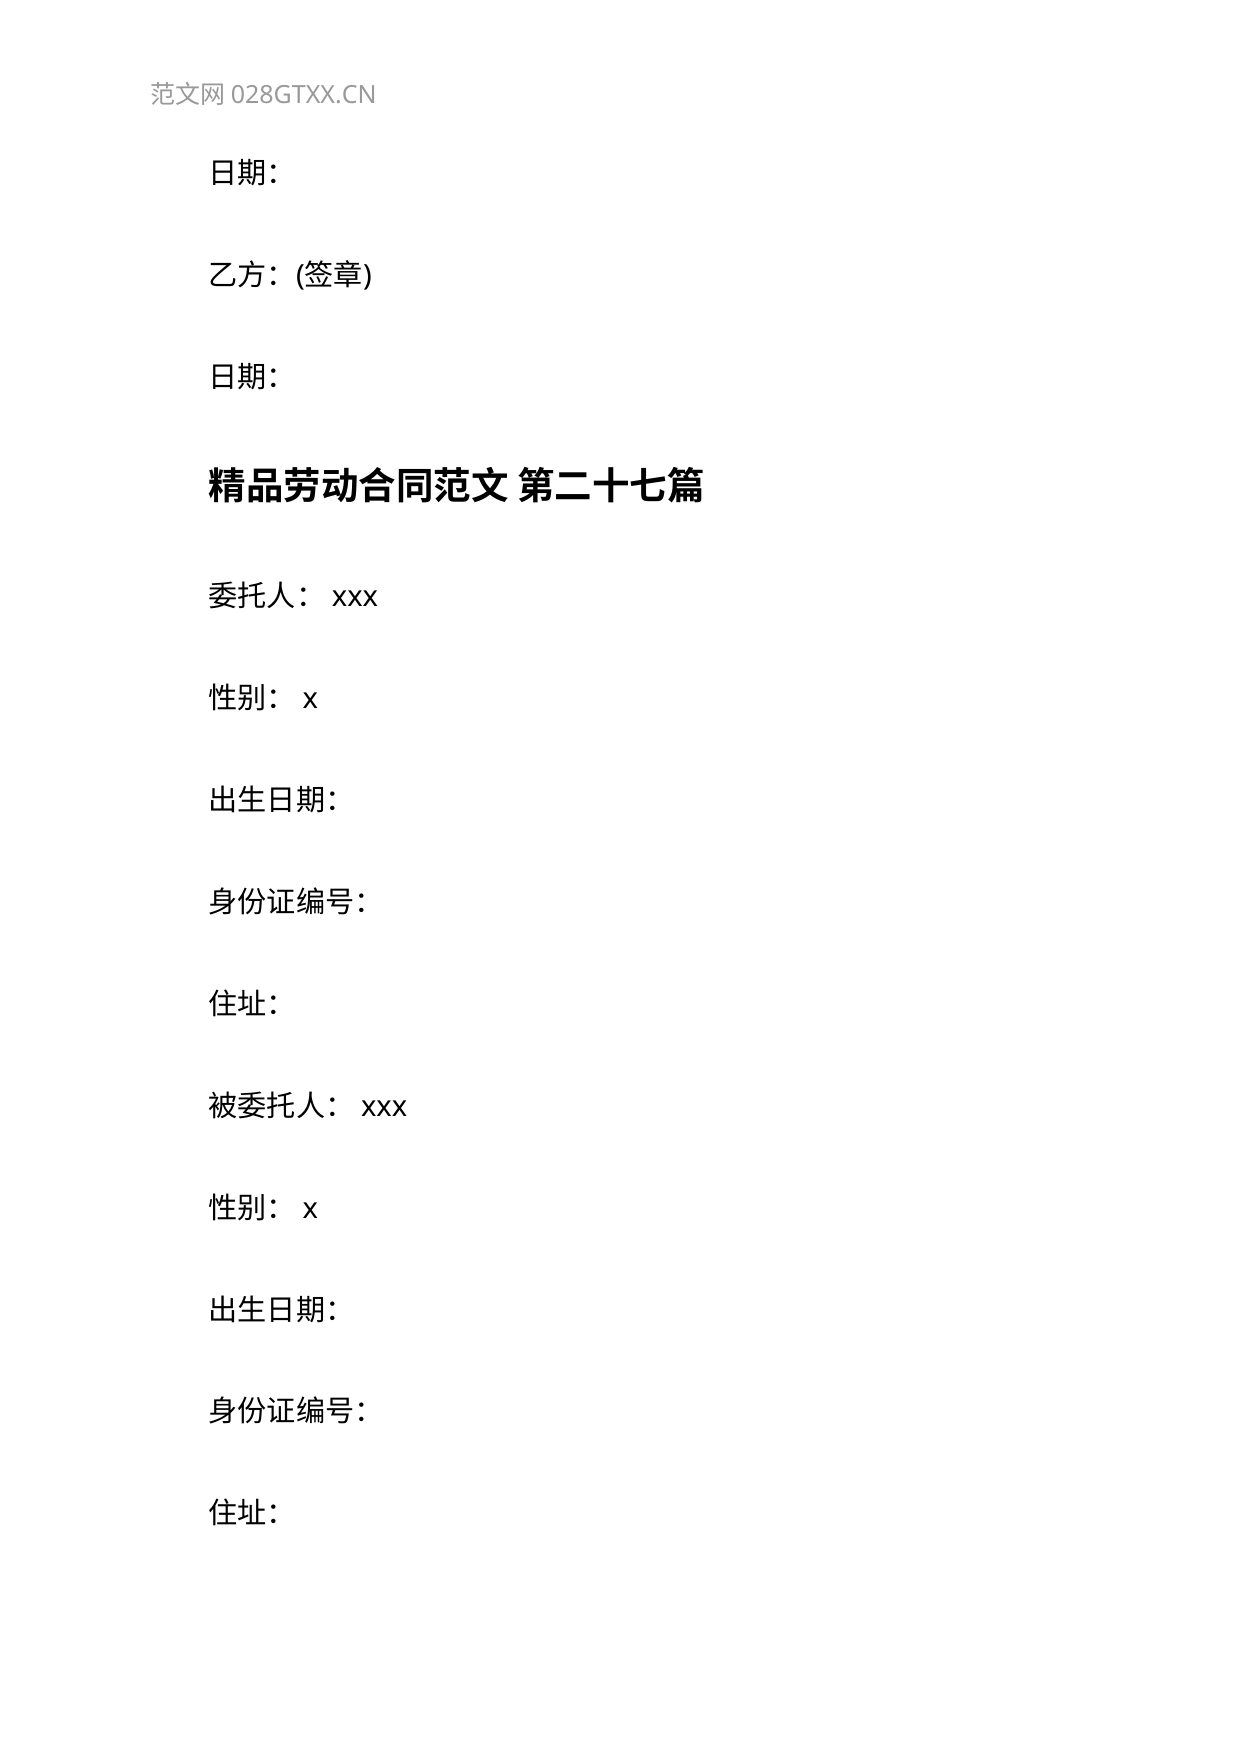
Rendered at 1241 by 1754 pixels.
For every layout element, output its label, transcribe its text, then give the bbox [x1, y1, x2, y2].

text 委托人： xxx [150, 573, 1090, 615]
text 日期： [150, 150, 1090, 192]
text 性别： x [150, 1184, 1090, 1227]
text 被委托人： xxx [150, 1082, 1090, 1124]
text 日期： [150, 354, 1090, 396]
text 身份证编号： [150, 879, 1090, 921]
text 住址： [150, 980, 1090, 1023]
text 乙方：(签章) [150, 252, 1090, 294]
text 精品劳动合同范文 第二十七篇 [150, 456, 1090, 510]
text 性别： x [150, 675, 1090, 717]
text 身份证编号： [150, 1388, 1090, 1430]
text 住址： [150, 1490, 1090, 1532]
text 出生日期： [150, 777, 1090, 819]
text 出生日期： [150, 1286, 1090, 1328]
